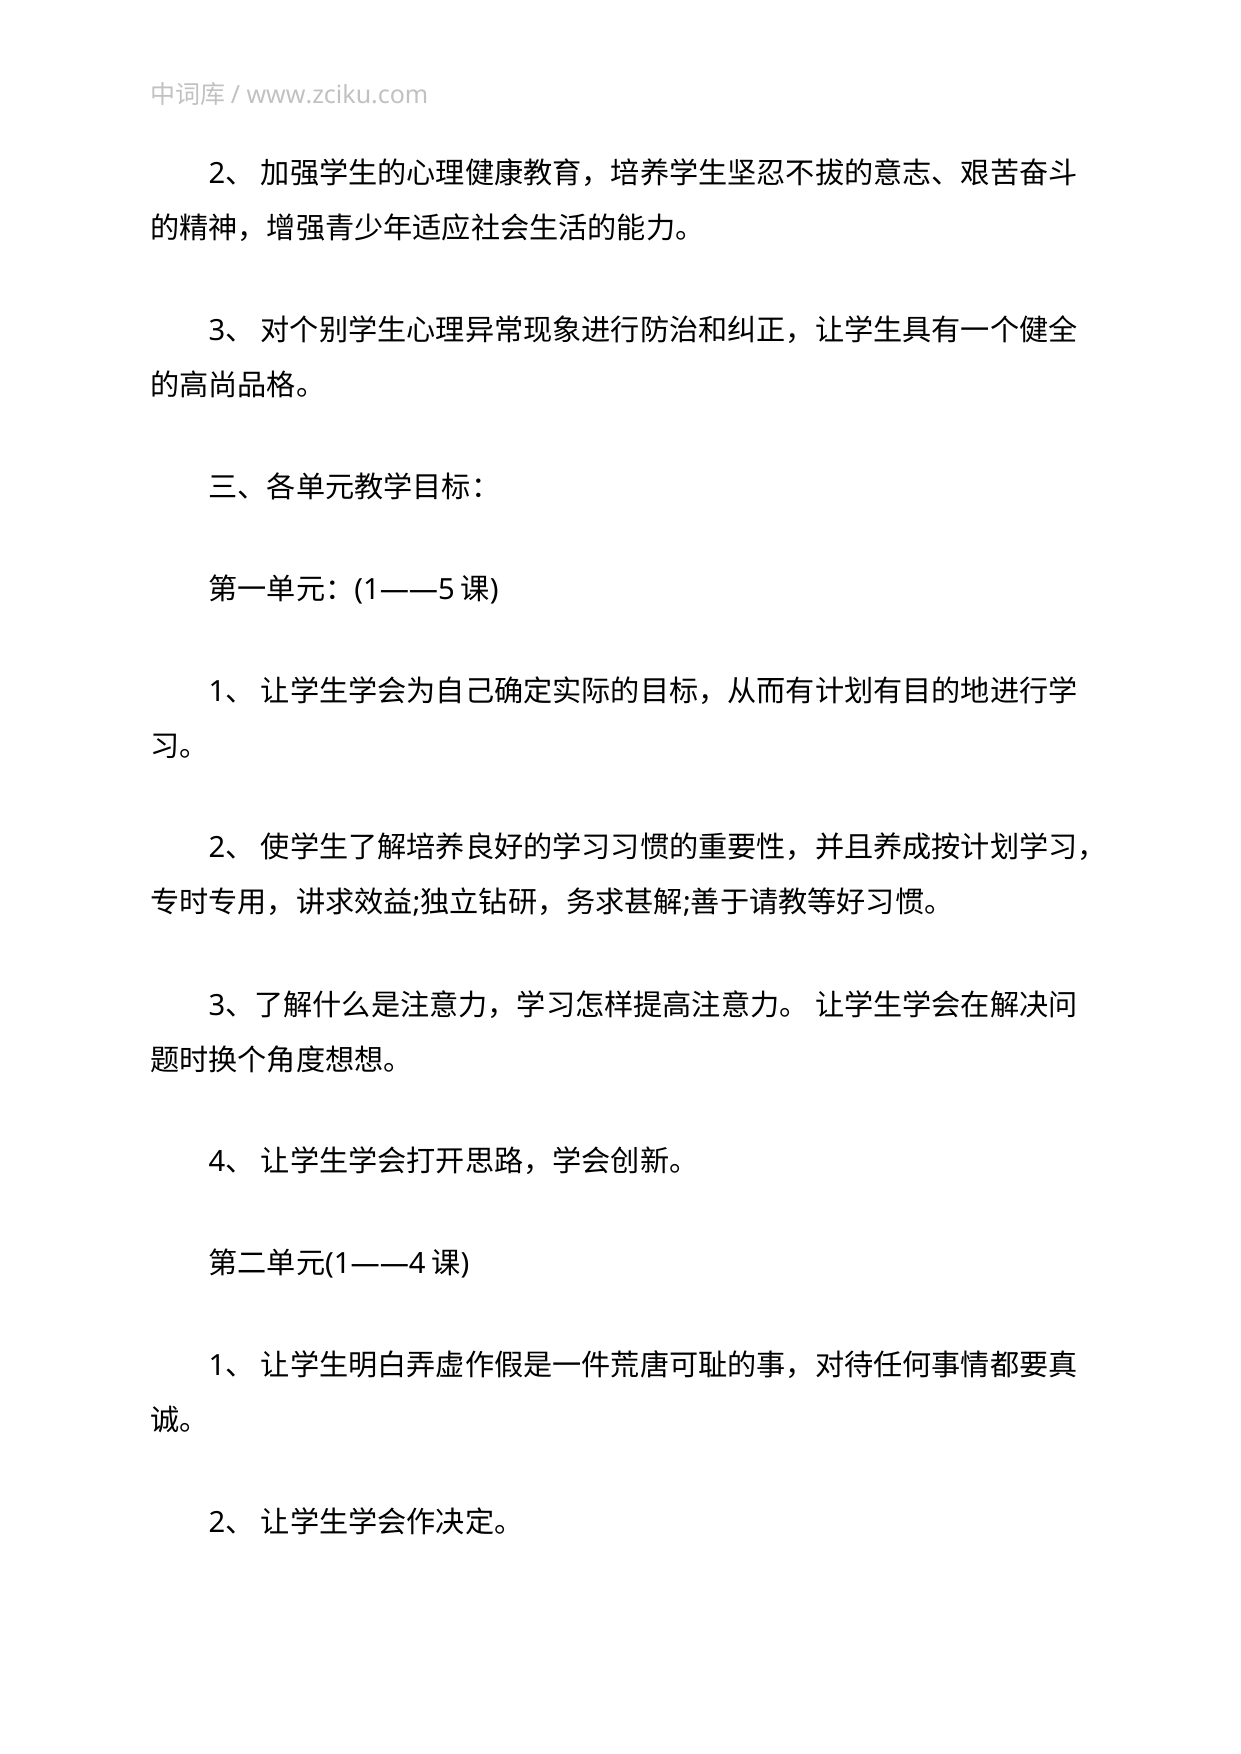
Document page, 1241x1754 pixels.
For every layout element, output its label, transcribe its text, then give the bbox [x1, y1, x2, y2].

text 3、了解什么是注意力，学习怎样提高注意力。 让学生学会在解决问题时换个角度想想。 [150, 981, 1090, 1078]
text 第二单元(1——4课) [150, 1240, 1090, 1282]
text 1、 让学生学会为自己确定实际的目标，从而有计划有目的地进行学习。 [150, 667, 1090, 764]
text 3、 对个别学生心理异常现象进行防治和纠正，让学生具有一个健全的高尚品格。 [150, 307, 1090, 404]
text 2、 使学生了解培养良好的学习习惯的重要性，并且养成按计划学习，专时专用，讲求效益;独立钻研，务求甚解;善于请教等好习惯。 [150, 824, 1090, 921]
text 2、 让学生学会作决定。 [150, 1498, 1090, 1541]
text 4、 让学生学会打开思路，学会创新。 [150, 1138, 1090, 1180]
text 2、 加强学生的心理健康教育，培养学生坚忍不拔的意志、艰苦奋斗的精神，增强青少年适应社会生活的能力。 [150, 150, 1090, 247]
text 三、各单元教学目标： [150, 463, 1090, 506]
text 1、 让学生明白弄虚作假是一件荒唐可耻的事，对待任何事情都要真诚。 [150, 1342, 1090, 1439]
text 第一单元：(1——5课) [150, 565, 1090, 608]
